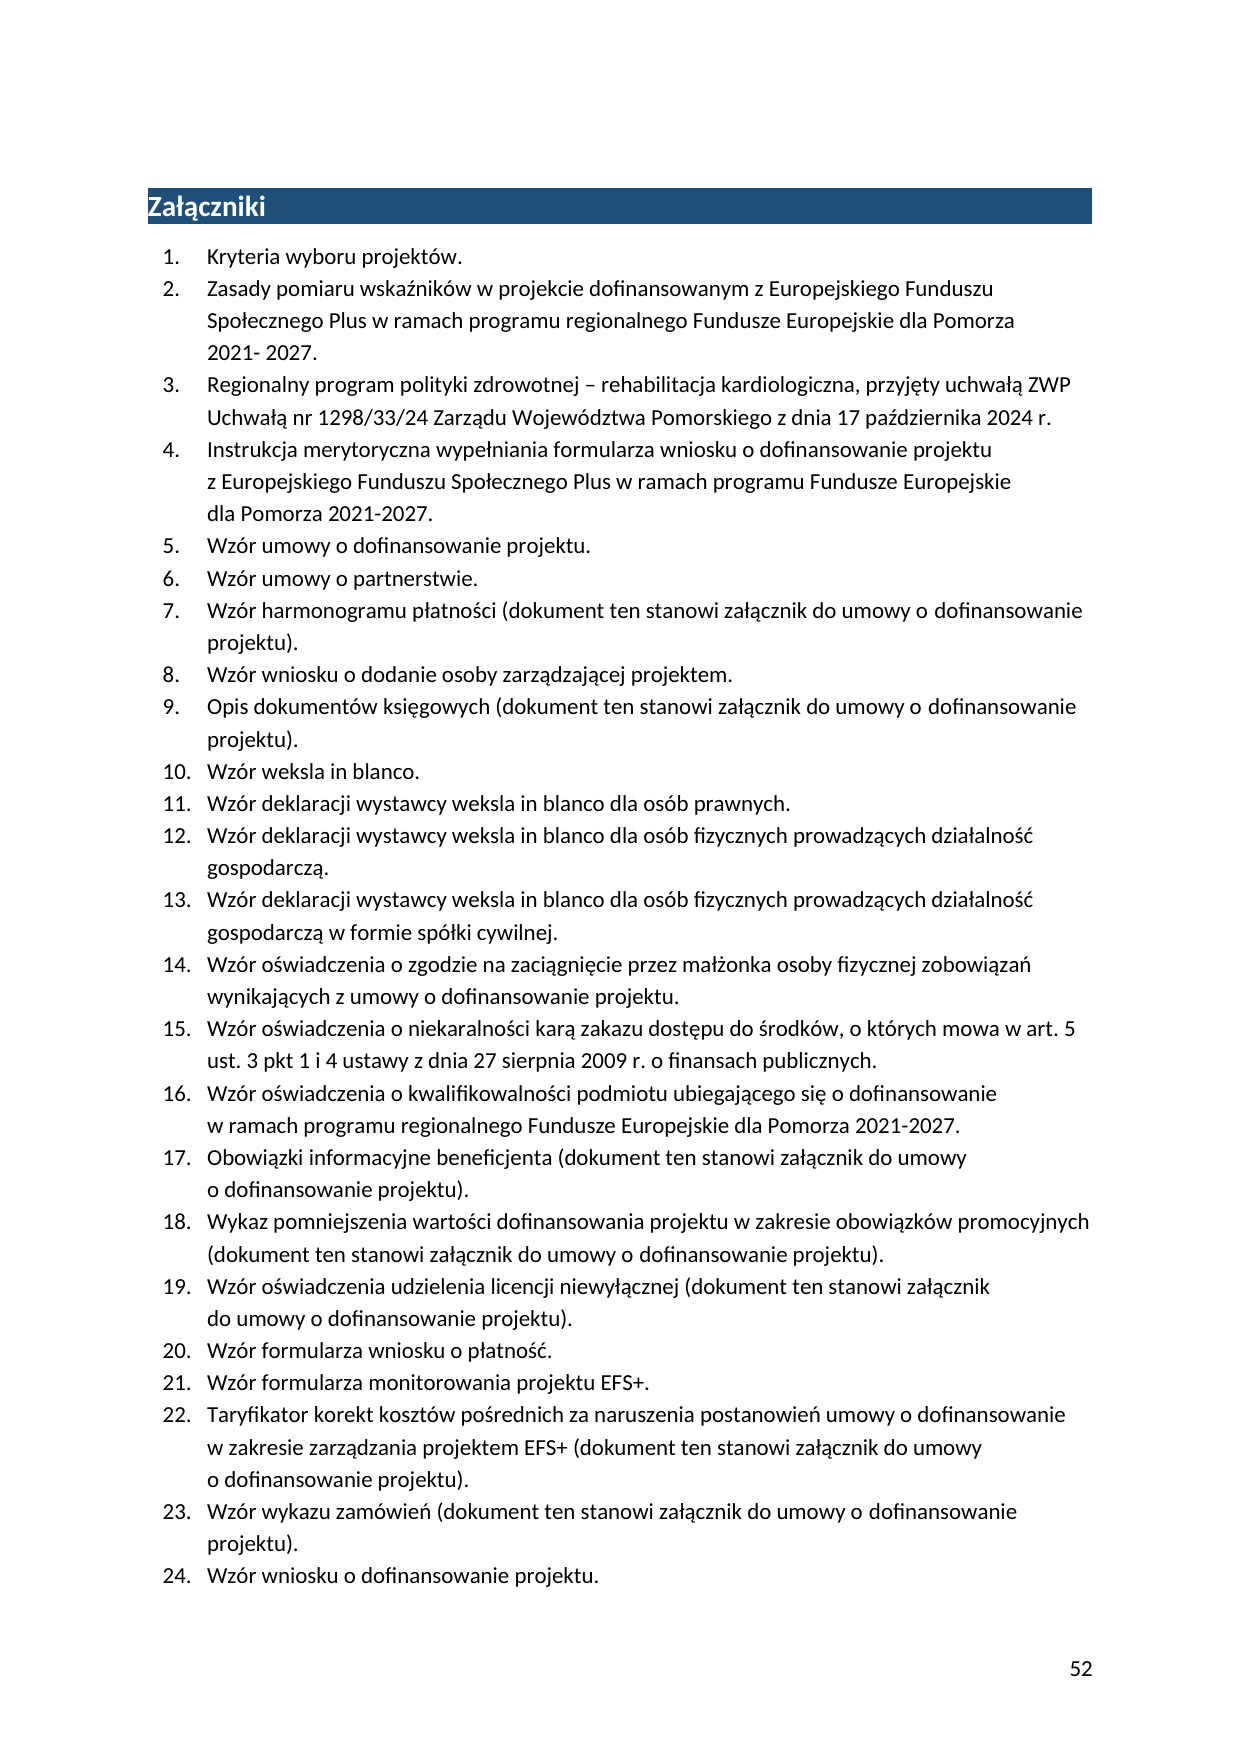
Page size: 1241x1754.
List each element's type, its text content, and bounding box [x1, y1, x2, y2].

list Wzór oświadczenia o kwalifikowalności podmiotu ubiegającego się o dofinansowanie w ramach programu regionalnego Fundusze Europejskie dla Pomorza 2021-2027. [162, 1079, 1092, 1139]
list Wzór deklaracji wystawcy weksla in blanco dla osób fizycznych prowadzących działalność gospodarczą w formie spółki cywilnej. [162, 886, 1092, 946]
list Kryteria wyboru projektów. [162, 242, 1092, 270]
list Wzór oświadczenia o niekaralności karą zakazu dostępu do środków, o których mowa w art. 5 ust. 3 pkt 1 i 4 ustawy z dnia 27 sierpnia 2009 r. o finansach publicznych. [162, 1014, 1092, 1074]
list Wzór weksla in blanco. [162, 757, 1092, 785]
list Taryfikator korekt kosztów pośrednich za naruszenia postanowień umowy o dofinansowanie w zakresie zarządzania projektem EFS+ (dokument ten stanowi załącznik do umowy o dofinansowanie projektu). [162, 1401, 1092, 1493]
list Wykaz pomniejszenia wartości dofinansowania projektu w zakresie obowiązków promocyjnych (dokument ten stanowi załącznik do umowy o dofinansowanie projektu). [162, 1207, 1092, 1268]
subtitle Załączniki [148, 188, 1092, 224]
list Obowiązki informacyjne beneficjenta (dokument ten stanowi załącznik do umowy o dofinansowanie projektu). [162, 1143, 1092, 1203]
list Wzór harmonogramu płatności (dokument ten stanowi załącznik do umowy o dofinansowanie projektu). [162, 596, 1092, 656]
list Regionalny program polityki zdrowotnej – rehabilitacja kardiologiczna, przyjęty uchwałą ZWP Uchwałą nr 1298/33/24 Zarządu Województwa Pomorskiego z dnia 17 października 2024 r. [162, 371, 1092, 431]
list Instrukcja merytoryczna wypełniania formularza wniosku o dofinansowanie projektu z Europejskiego Funduszu Społecznego Plus w ramach programu Fundusze Europejskie dla Pomorza 2021-2027. [162, 435, 1092, 527]
list Wzór formularza wniosku o płatność. [162, 1336, 1092, 1364]
list Wzór deklaracji wystawcy weksla in blanco dla osób fizycznych prowadzących działalność gospodarczą. [162, 821, 1092, 881]
list Wzór formularza monitorowania projektu EFS+. [162, 1368, 1092, 1396]
list Wzór wniosku o dodanie osoby zarządzającej projektem. [162, 660, 1092, 688]
list Wzór deklaracji wystawcy weksla in blanco dla osób prawnych. [162, 789, 1092, 817]
list Zasady pomiaru wskaźników w projekcie dofinansowanym z Europejskiego Funduszu Społecznego Plus w ramach programu regionalnego Fundusze Europejskie dla Pomorza 2021- 2027. [162, 274, 1092, 366]
list Wzór wniosku o dofinansowanie projektu. [162, 1562, 1092, 1589]
list Wzór oświadczenia o zgodzie na zaciągnięcie przez małżonka osoby fizycznej zobowiązań wynikających z umowy o dofinansowanie projektu. [162, 950, 1092, 1010]
list Wzór umowy o dofinansowanie projektu. [162, 532, 1092, 559]
list Wzór umowy o partnerstwie. [162, 564, 1092, 592]
list Wzór oświadczenia udzielenia licencji niewyłącznej (dokument ten stanowi załącznik do umowy o dofinansowanie projektu). [162, 1272, 1092, 1332]
list Opis dokumentów księgowych (dokument ten stanowi załącznik do umowy o dofinansowanie projektu). [162, 692, 1092, 753]
list Wzór wykazu zamówień (dokument ten stanowi załącznik do umowy o dofinansowanie projektu). [162, 1497, 1092, 1557]
